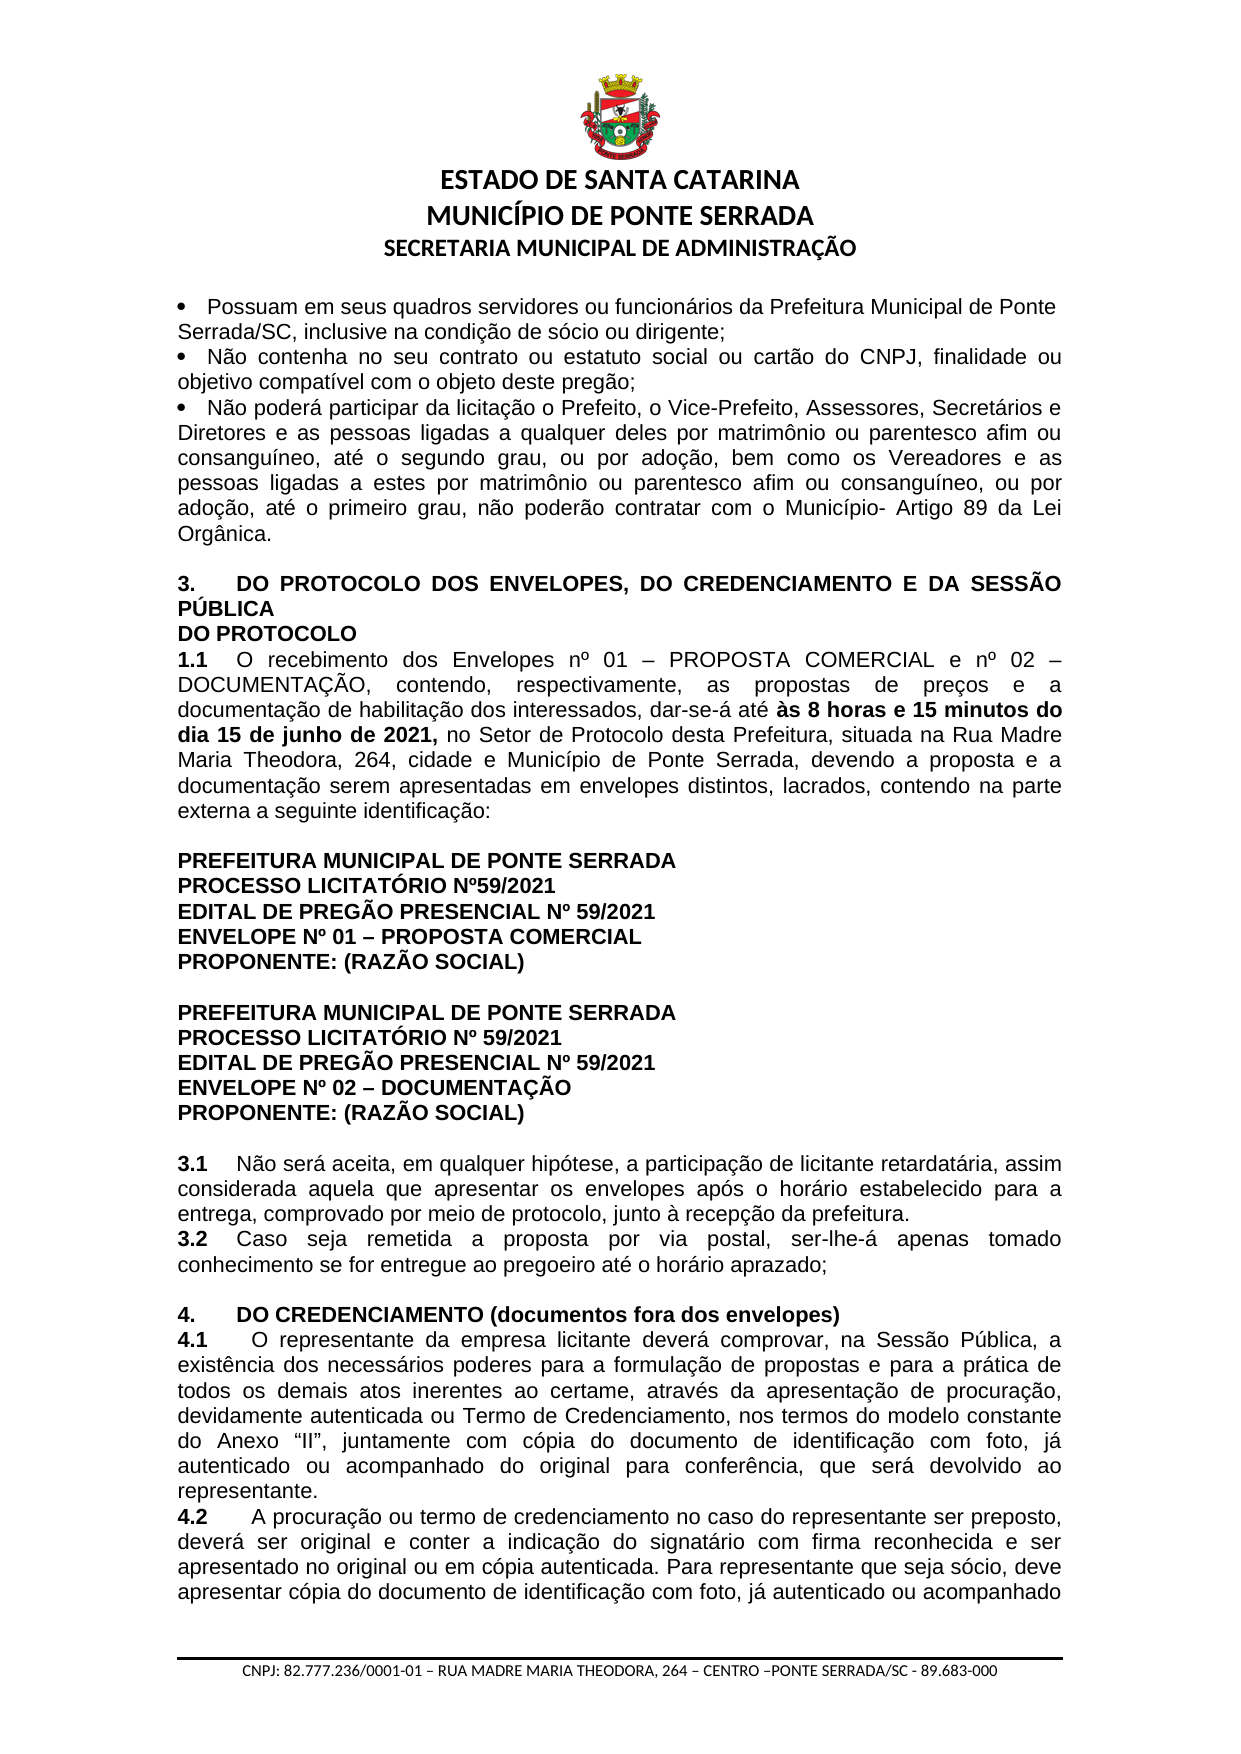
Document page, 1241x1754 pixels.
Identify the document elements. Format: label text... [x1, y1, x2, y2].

subtitle ENVELOPE Nº 01 – PROPOSTA COMERCIAL [177, 924, 1063, 949]
text EDITAL DE PREGÃO PRESENCIAL Nº 59/2021 [177, 1050, 1063, 1075]
list DO PROTOCOLO DOS ENVELOPES, DO CREDENCIAMENTO E DA SESSÃO PÚBLICA [177, 571, 1063, 621]
subtitle PREFEITURA MUNICIPAL DE PONTE SERRADA [177, 999, 1063, 1024]
subtitle PREFEITURA MUNICIPAL DE PONTE SERRADA [177, 848, 1063, 873]
list O recebimento dos Envelopes nº 01 – PROPOSTA COMERCIAL e nº 02 – DOCUMENTAÇÃO, contendo, respectivamente, as propostas de preços e a documentação de habilitação dos interessados, dar-se-á até às 8 horas e 15 minutos do dia 15 de junho de 2021, no Setor de Protocolo desta Prefeitura, situada na Rua Madre Maria Theodora, 264, cidade e Município de Ponte Serrada, devendo a proposta e a documentação serem apresentadas em envelopes distintos, lacrados, contendo na parte externa a seguinte identificação: [177, 646, 1063, 823]
text DO PROTOCOLO [177, 621, 1063, 646]
text PROCESSO LICITATÓRIO Nº59/2021 [177, 873, 1063, 898]
text EDITAL DE PREGÃO PRESENCIAL Nº 59/2021 [177, 898, 1063, 924]
text PROPONENTE: (RAZÃO SOCIAL) [177, 1100, 1063, 1125]
list Possuam em seus quadros servidores ou funcionários da Prefeitura Municipal de Ponte Serrada/SC, inclusive na condição de sócio ou dirigente; [177, 293, 1063, 344]
list O representante da empresa licitante deverá comprovar, na Sessão Pública, a existência dos necessários poderes para a formulação de propostas e para a prática de todos os demais atos inerentes ao certame, através da apresentação de procuração, devidamente autenticada ou Termo de Credenciamento, nos termos do modelo constante do Anexo “II”, juntamente com cópia do documento de identificação com foto, já autenticado ou acompanhado do original para conferência, que será devolvido ao representante. [177, 1327, 1063, 1503]
list DO CREDENCIAMENTO (documentos fora dos envelopes) [177, 1302, 1063, 1327]
list Não poderá participar da licitação o Prefeito, o Vice-Prefeito, Assessores, Secretários e Diretores e as pessoas ligadas a qualquer deles por matrimônio ou parentesco afim ou consanguíneo, até o segundo grau, ou por adoção, bem como os Vereadores e as pessoas ligadas a estes por matrimônio ou parentesco afim ou consanguíneo, ou por adoção, até o primeiro grau, não poderão contratar com o Município- Artigo 89 da Lei Orgânica. [177, 394, 1063, 546]
text PROCESSO LICITATÓRIO Nº 59/2021 [177, 1024, 1063, 1050]
picture [580, 73, 661, 162]
list Não contenha no seu contrato ou estatuto social ou cartão do CNPJ, finalidade ou objetivo compatível com o objeto deste pregão; [177, 344, 1063, 394]
text PROPONENTE: (RAZÃO SOCIAL) [177, 949, 1063, 974]
list Não será aceita, em qualquer hipótese, a participação de licitante retardatária, assim considerada aquela que apresentar os envelopes após o horário estabelecido para a entrega, comprovado por meio de protocolo, junto à recepção da prefeitura. [177, 1151, 1063, 1226]
list Caso seja remetida a proposta por via postal, ser-lhe-á apenas tomado conhecimento se for entregue ao pregoeiro até o horário aprazado; [177, 1226, 1063, 1277]
text ENVELOPE Nº 02 – DOCUMENTAÇÃO [177, 1075, 1063, 1100]
